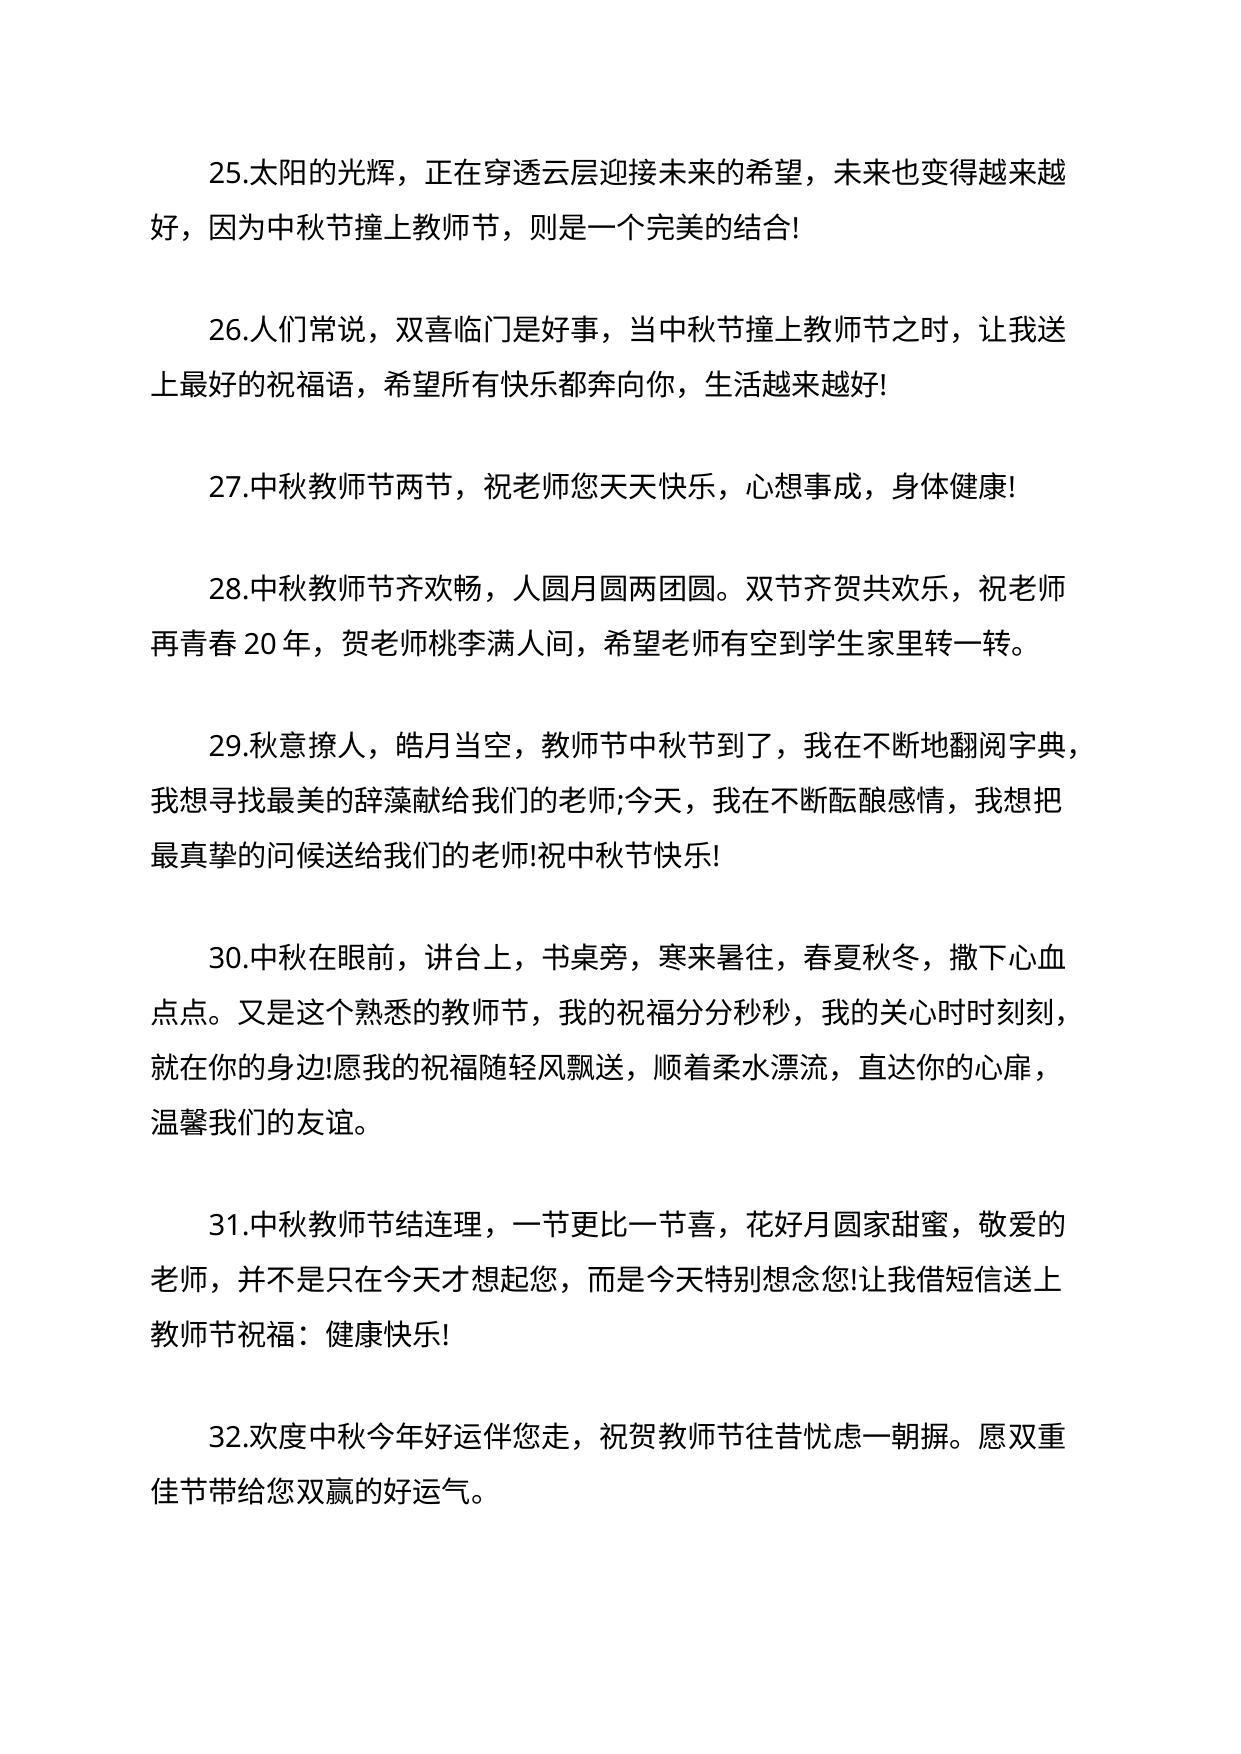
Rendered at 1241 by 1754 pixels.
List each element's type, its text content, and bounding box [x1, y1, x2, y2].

text 32.欢度中秋今年好运伴您走，祝贺教师节往昔忧虑一朝摒。愿双重佳节带给您双赢的好运气。 [150, 1413, 1090, 1511]
text 30.中秋在眼前，讲台上，书桌旁，寒来暑往，春夏秋冬，撒下心血点点。又是这个熟悉的教师节，我的祝福分分秒秒，我的关心时时刻刻，就在你的身边!愿我的祝福随轻风飘送，顺着柔水漂流，直达你的心扉，温馨我们的友谊。 [150, 935, 1090, 1142]
text 27.中秋教师节两节，祝老师您天天快乐，心想事成，身体健康! [150, 464, 1090, 506]
text 29.秋意撩人，皓月当空，教师节中秋节到了，我在不断地翻阅字典，我想寻找最美的辞藻献给我们的老师;今天，我在不断酝酿感情，我想把最真挚的问候送给我们的老师!祝中秋节快乐! [150, 723, 1090, 875]
text 28.中秋教师节齐欢畅，人圆月圆两团圆。双节齐贺共欢乐，祝老师再青春20年，贺老师桃李满人间，希望老师有空到学生家里转一转。 [150, 566, 1090, 663]
text 31.中秋教师节结连理，一节更比一节喜，花好月圆家甜蜜，敬爱的老师，并不是只在今天才想起您，而是今天特别想念您!让我借短信送上教师节祝福：健康快乐! [150, 1202, 1090, 1354]
text 25.太阳的光辉，正在穿透云层迎接未来的希望，未来也变得越来越好，因为中秋节撞上教师节，则是一个完美的结合! [150, 150, 1090, 247]
text 26.人们常说，双喜临门是好事，当中秋节撞上教师节之时，让我送上最好的祝福语，希望所有快乐都奔向你，生活越来越好! [150, 307, 1090, 404]
